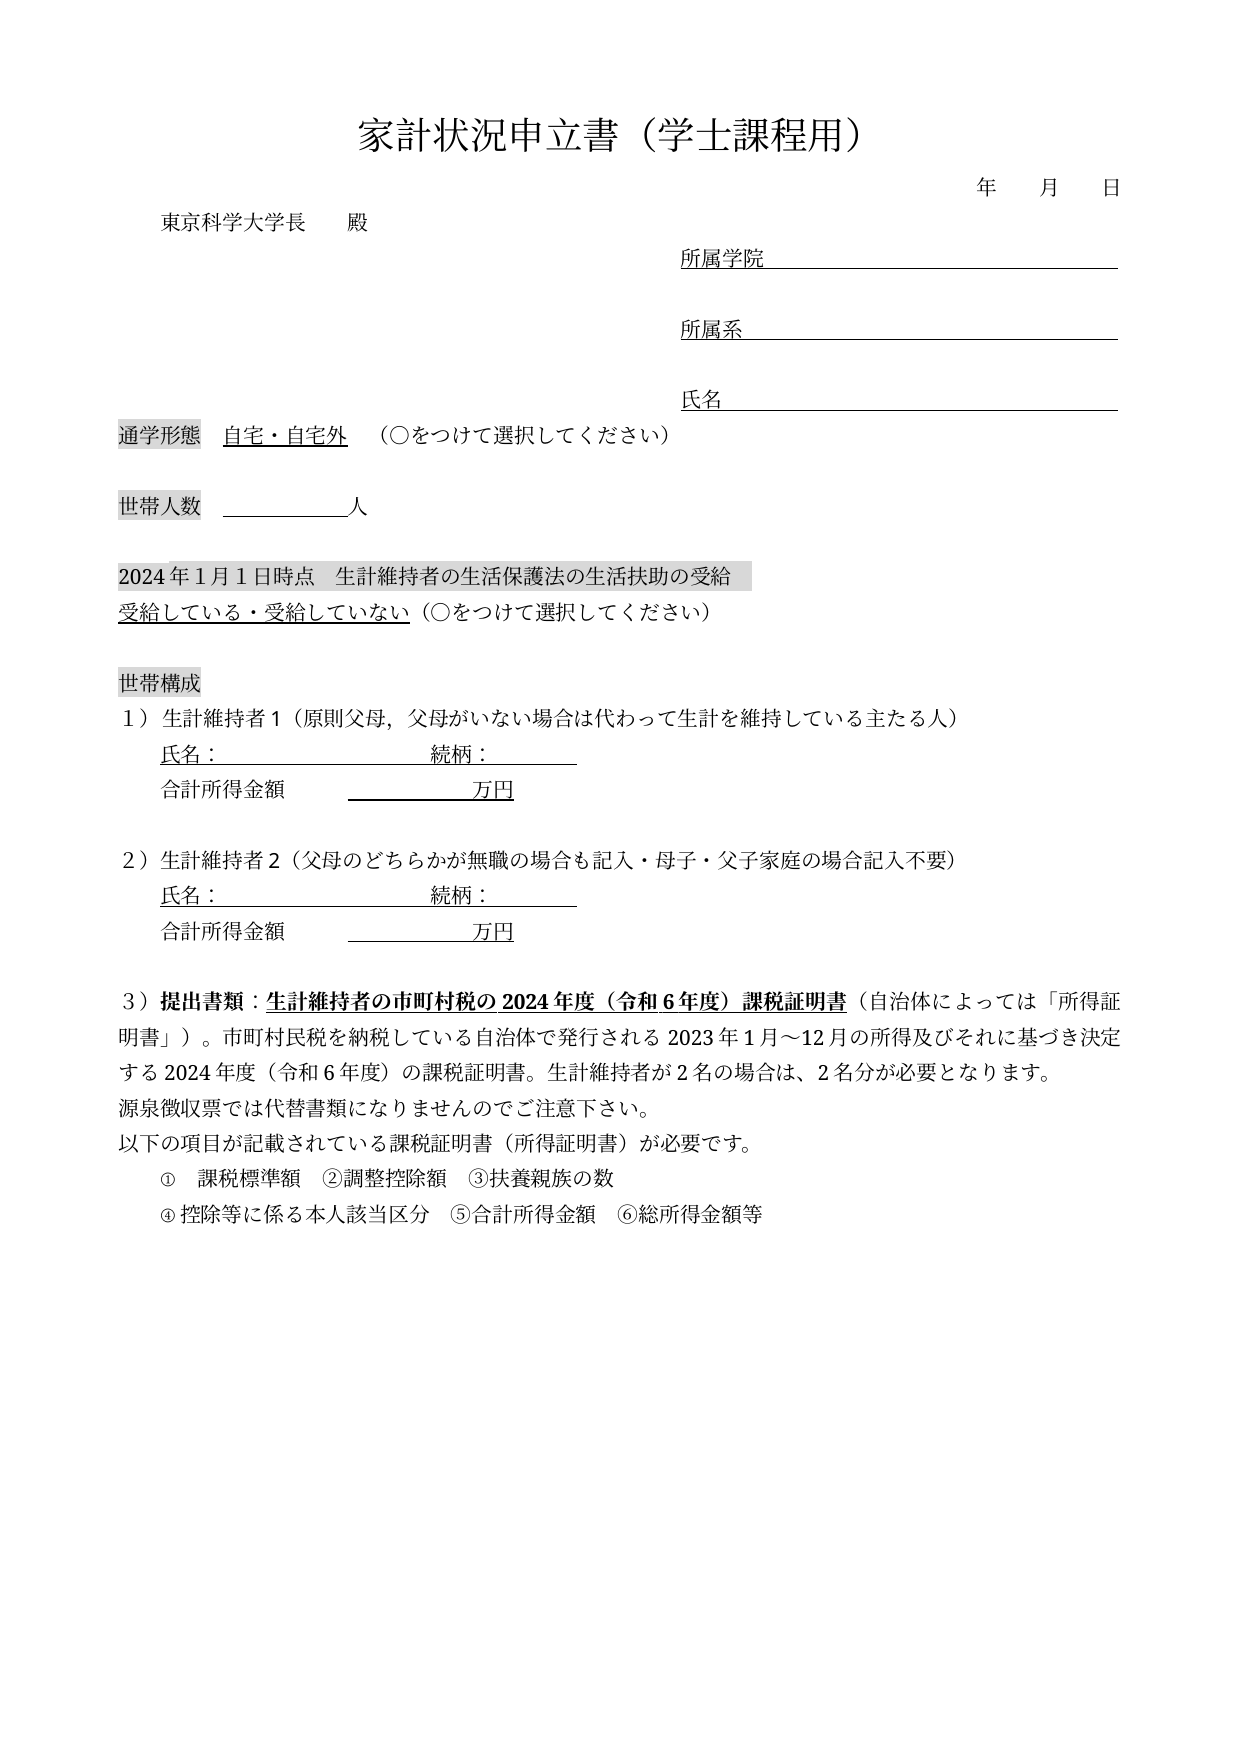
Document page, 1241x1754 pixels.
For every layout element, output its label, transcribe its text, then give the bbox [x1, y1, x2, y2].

text ④控除等に係る本人該当区分 ⑤合計所得金額 ⑥総所得金額等 [160, 1196, 1122, 1231]
text 東京科学大学長 殿 [118, 204, 1122, 239]
list 生計維持者1（原則父母，父母がいない場合は代わって生計を維持している主たる人） [118, 700, 1122, 735]
text 源泉徴収票では代替書類になりませんのでご注意下さい。 [118, 1089, 1122, 1125]
text 合計所得金額 万円 [118, 912, 1122, 948]
text 所属学院 [118, 239, 1122, 275]
text 以下の項目が記載されている課税証明書（所得証明書）が必要です。 [118, 1125, 1122, 1160]
text 氏名： 続柄： [118, 735, 1122, 771]
text 世帯人数 人 [118, 487, 1122, 523]
text 受給している・受給していない（○をつけて選択してください） [118, 594, 1122, 629]
text 氏名 [118, 381, 1122, 417]
text ２）生計維持者2（父母のどちらかが無職の場合も記入・母子・父子家庭の場合記入不要） [118, 842, 1122, 877]
text ３）提出書類：生計維持者の市町村税の2024年度（令和6年度）課税証明書（自治体によっては「所得証明書」）。市町村民税を納税している自治体で発行される2023年1月～12月の所得及びそれに基づき決定する2024年度（令和6年度）の課税証明書。生計維持者が2名の場合は、2名分が必要となります。 [118, 983, 1122, 1089]
text 所属系 [118, 310, 1122, 346]
text 年 月 日 [118, 169, 1122, 204]
text 合計所得金額 万円 [118, 771, 1122, 806]
text 家計状況申立書（学士課程用） [118, 98, 1122, 169]
list 課税標準額 ②調整控除額 ③扶養親族の数 [160, 1160, 1122, 1196]
text 世帯構成 [118, 664, 1122, 700]
text 通学形態 自宅・自宅外 （○をつけて選択してください） [118, 417, 1122, 452]
text 氏名： 続柄： [118, 877, 1122, 912]
text 2024年１月１日時点 生計維持者の生活保護法の生活扶助の受給 [118, 558, 1122, 594]
